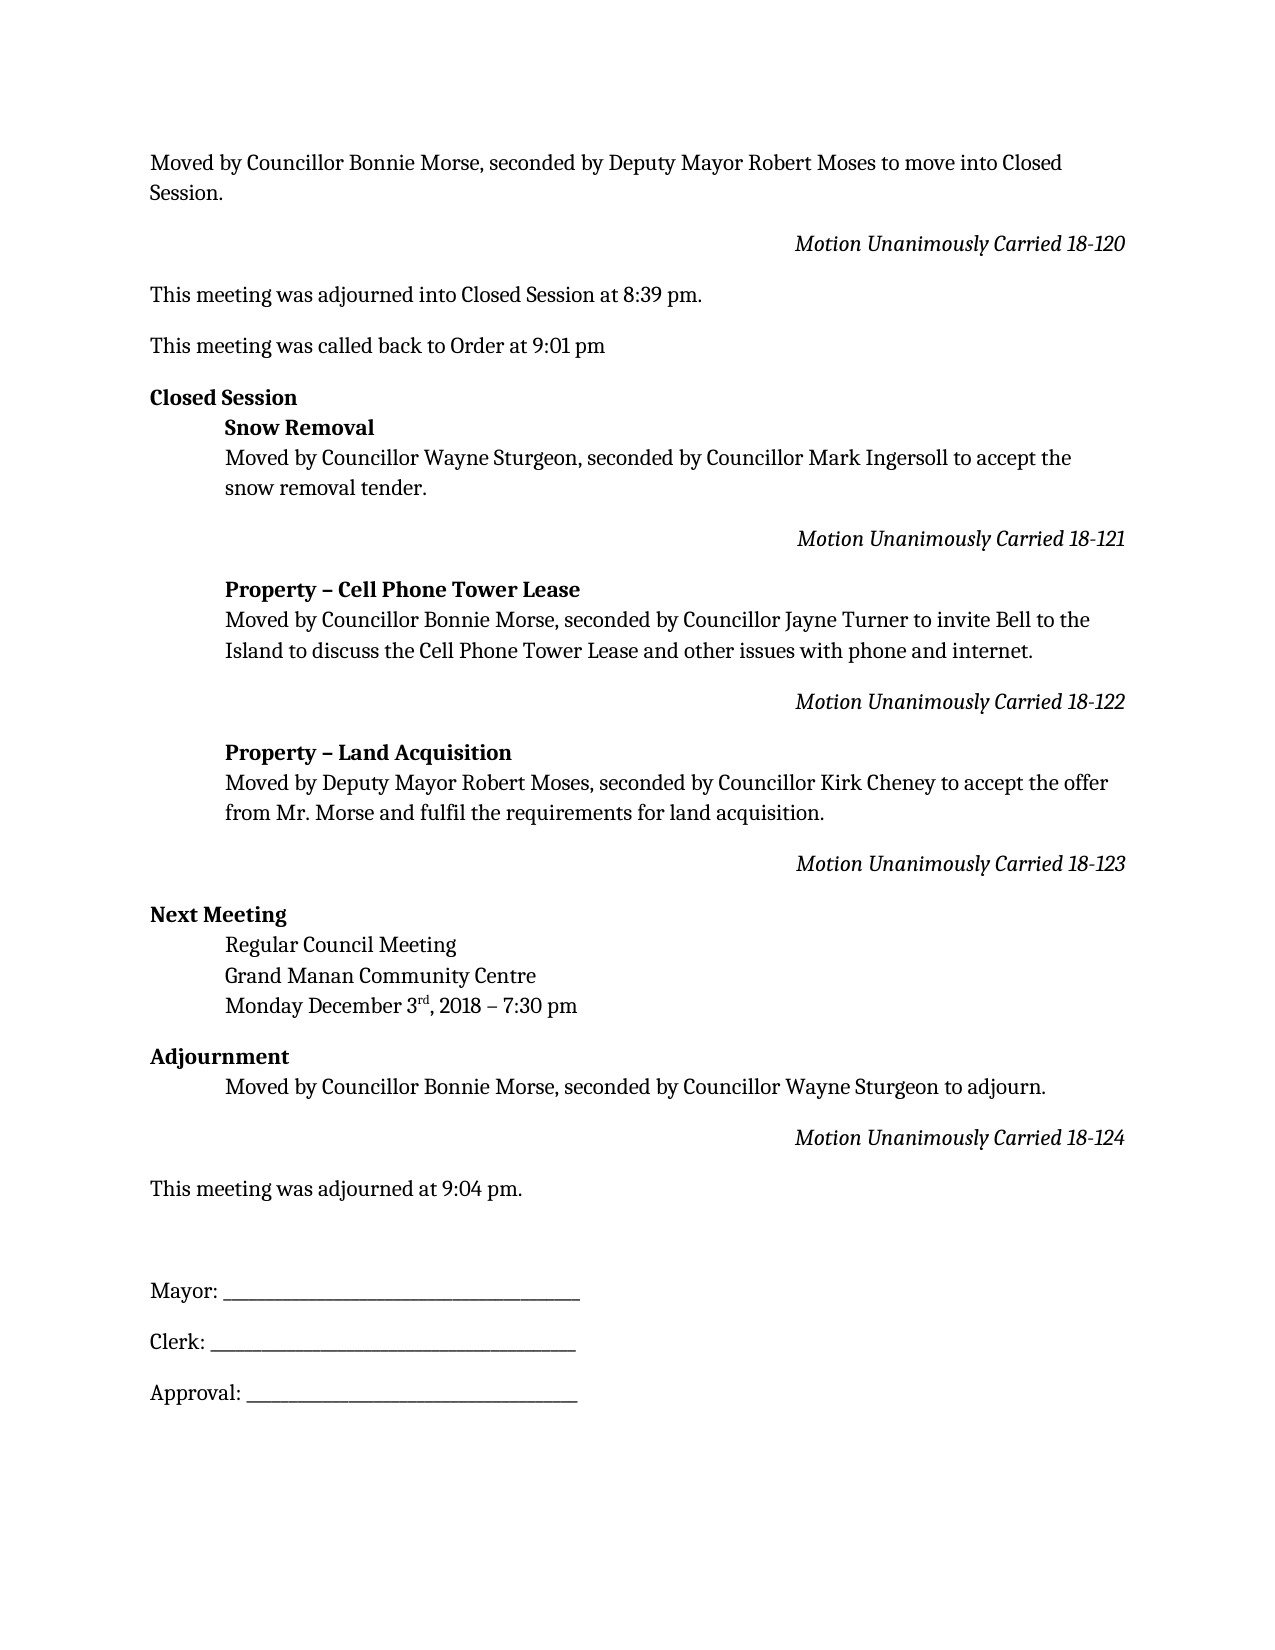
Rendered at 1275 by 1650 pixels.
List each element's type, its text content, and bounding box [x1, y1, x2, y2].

text Motion Unanimously Carried 18-124 [150, 1125, 1125, 1151]
text Approval: _______________________________________ [150, 1380, 1125, 1407]
text Motion Unanimously Carried 18-120 [150, 231, 1125, 258]
text Next Meeting Regular Council Meeting Grand Manan Community Centre Monday December 3rd, 2018 – 7:30 pm [150, 902, 1125, 1019]
text Moved by Councillor Bonnie Morse, seconded by Deputy Mayor Robert Moses to move into Closed Session. [150, 150, 1125, 207]
text This meeting was adjourned at 9:04 pm. [150, 1176, 1125, 1202]
text Clerk: ___________________________________________ [150, 1329, 1125, 1356]
text Property – Cell Phone Tower Lease Moved by Councillor Bonnie Morse, seconded by Councillor Jayne Turner to invite Bell to the Island to discuss the Cell Phone Tower Lease and other issues with phone and internet. [150, 577, 1125, 664]
text This meeting was adjourned into Closed Session at 8:39 pm. [150, 282, 1125, 309]
text Adjournment Moved by Councillor Bonnie Morse, seconded by Councillor Wayne Sturgeon to adjourn. [150, 1044, 1125, 1100]
text Motion Unanimously Carried 18-121 [150, 526, 1125, 552]
text Closed Session Snow Removal Moved by Councillor Wayne Sturgeon, seconded by Councillor Mark Ingersoll to accept the snow removal tender. [150, 384, 1125, 501]
text Property – Land Acquisition Moved by Deputy Mayor Robert Moses, seconded by Councillor Kirk Cheney to accept the offer from Mr. Morse and fulfil the requirements for land acquisition. [150, 739, 1125, 826]
text Motion Unanimously Carried 18-123 [150, 851, 1125, 877]
text Motion Unanimously Carried 18-122 [150, 688, 1125, 715]
text This meeting was called back to Order at 9:01 pm [150, 333, 1125, 360]
text Mayor: __________________________________________ [150, 1278, 1125, 1304]
